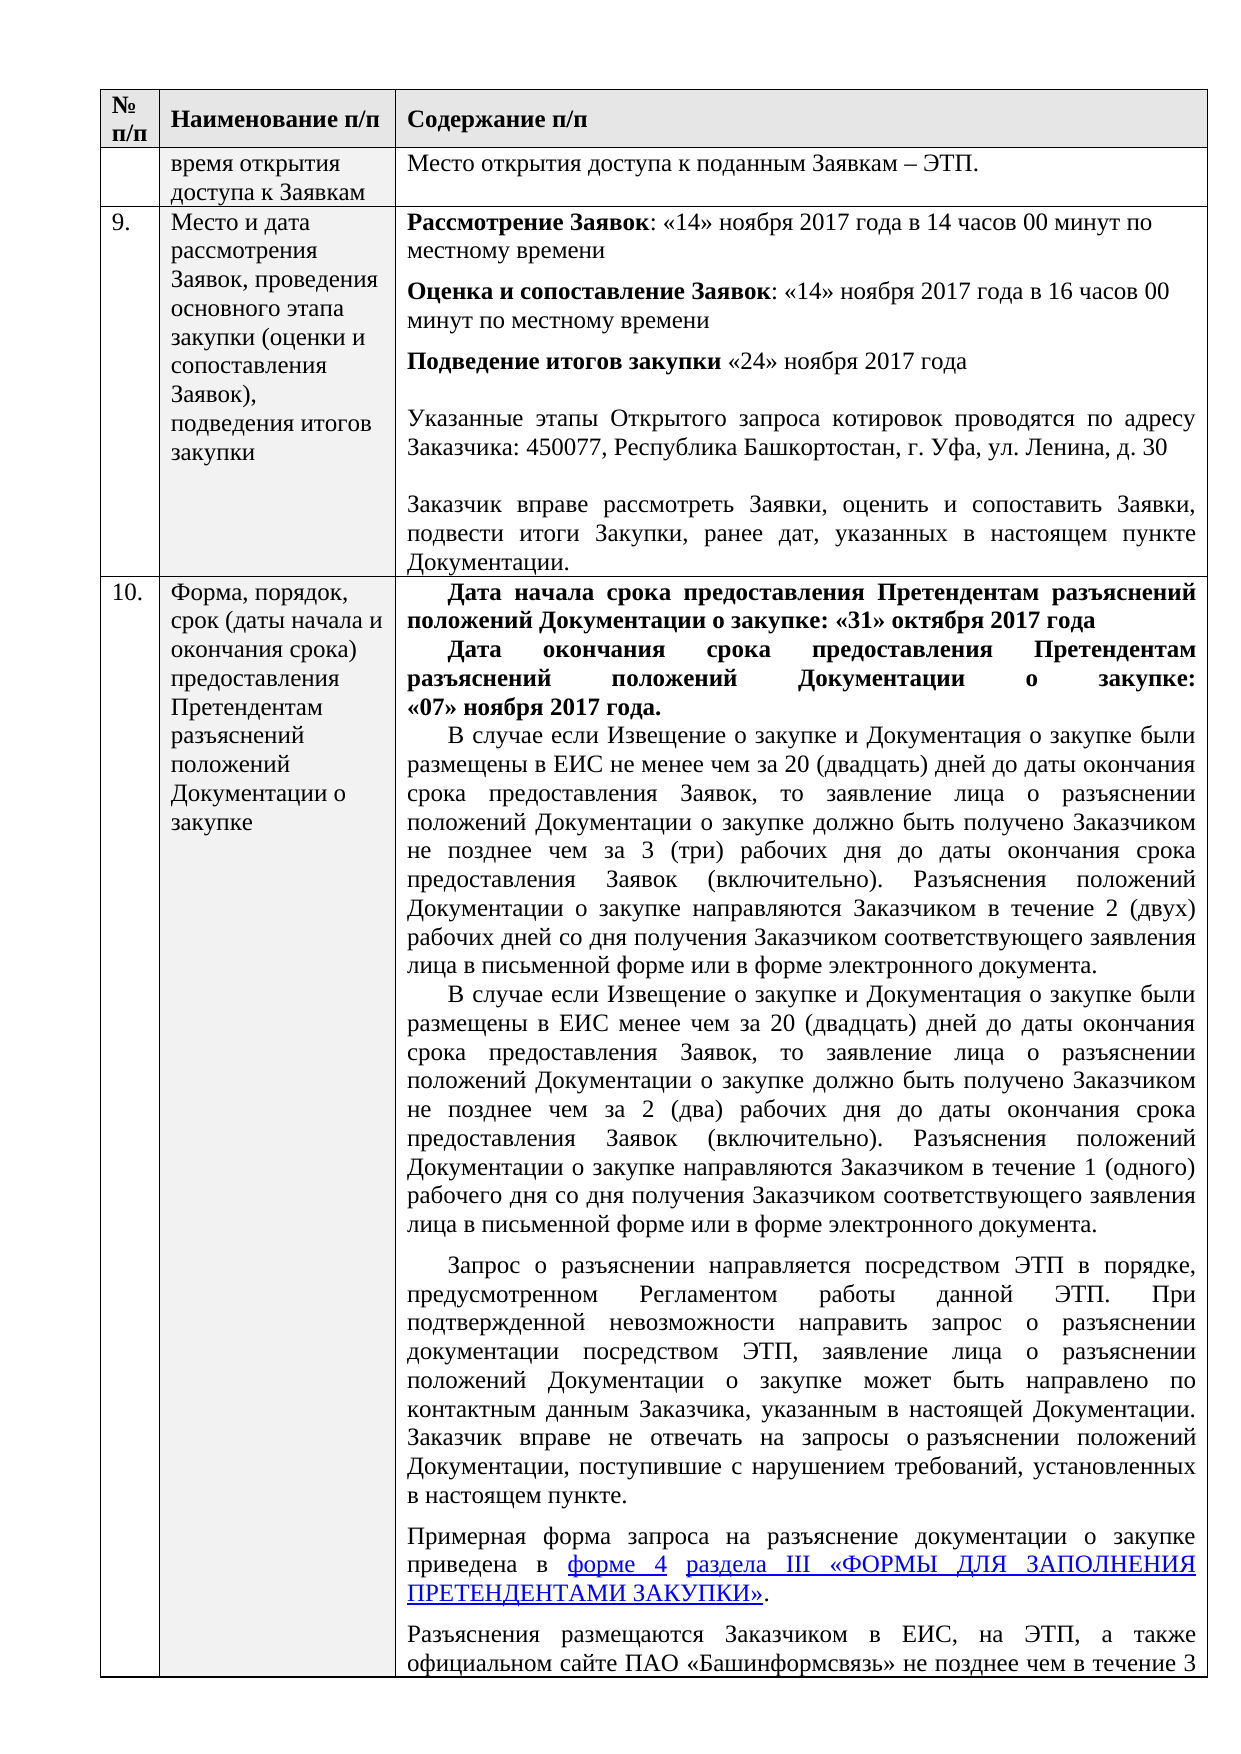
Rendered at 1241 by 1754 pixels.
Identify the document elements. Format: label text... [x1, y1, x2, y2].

table_cell Рассмотрение Заявок: «14» ноября 2017 года в 14 часов 00 минут по местному времени Оценка и сопоставление Заявок: «14» ноября 2017 года в 16 часов 00 минут по местному времени Подведение итогов закупки «24» ноября 2017 года Указанные этапы Открытого запроса котировок проводятся по адресу Заказчика: 450077, Республика Башкортостан, г. Уфа, ул. Ленина, д. 30 Заказчик вправе рассмотреть Заявки, оценить и сопоставить Заявки, подвести итоги Закупки, ранее дат, указанных в настоящем пункте Документации. [396, 207, 1207, 576]
table_cell [101, 148, 159, 206]
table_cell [396, 577, 1207, 1676]
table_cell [396, 148, 1207, 206]
table_header Содержание п/п [396, 90, 1207, 147]
table_header Наименование п/п [160, 90, 395, 147]
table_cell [160, 577, 395, 1676]
table_cell [101, 207, 159, 576]
table_cell [101, 577, 159, 1676]
table_cell Место и дата рассмотрения Заявок, проведения основного этапа закупки (оценки и сопоставления Заявок), подведения итогов закупки [160, 207, 395, 576]
table_header № п/п [101, 90, 159, 147]
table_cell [160, 148, 395, 206]
